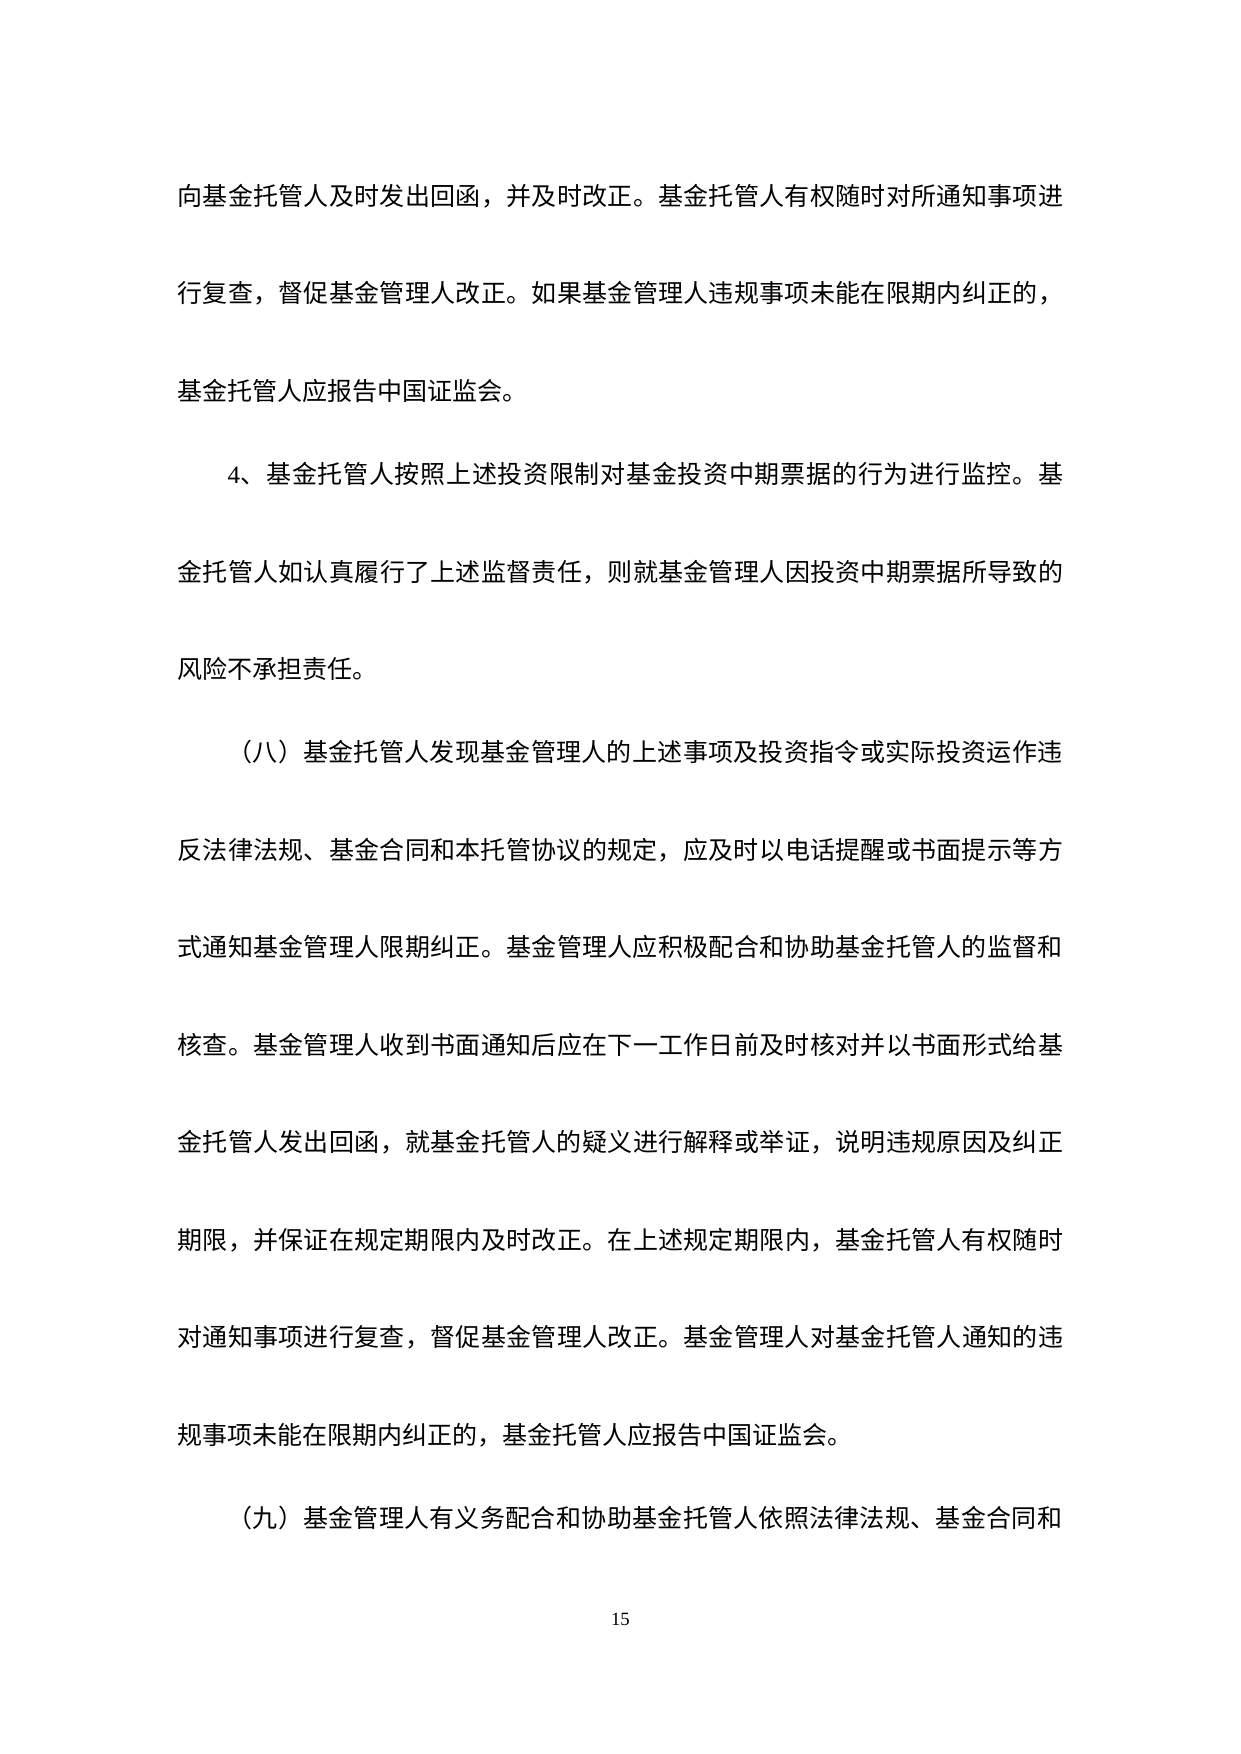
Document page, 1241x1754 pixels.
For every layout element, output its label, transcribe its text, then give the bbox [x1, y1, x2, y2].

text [177, 162, 1063, 422]
text 4、基金托管人按照上述投资限制对基金投资中期票据的行为进行监控。基金托管人如认真履行了上述监督责任，则就基金管理人因投资中期票据所导致的风险不承担责任。 [177, 440, 1063, 700]
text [177, 1484, 1063, 1549]
text （八）基金托管人发现基金管理人的上述事项及投资指令或实际投资运作违反法律法规、基金合同和本托管协议的规定，应及时以电话提醒或书面提示等方式通知基金管理人限期纠正。基金管理人应积极配合和协助基金托管人的监督和核查。基金管理人收到书面通知后应在下一工作日前及时核对并以书面形式给基金托管人发出回函，就基金托管人的疑义进行解释或举证，说明违规原因及纠正期限，并保证在规定期限内及时改正。在上述规定期限内，基金托管人有权随时对通知事项进行复查，督促基金管理人改正。基金管理人对基金托管人通知的违规事项未能在限期内纠正的，基金托管人应报告中国证监会。 [177, 718, 1063, 1466]
